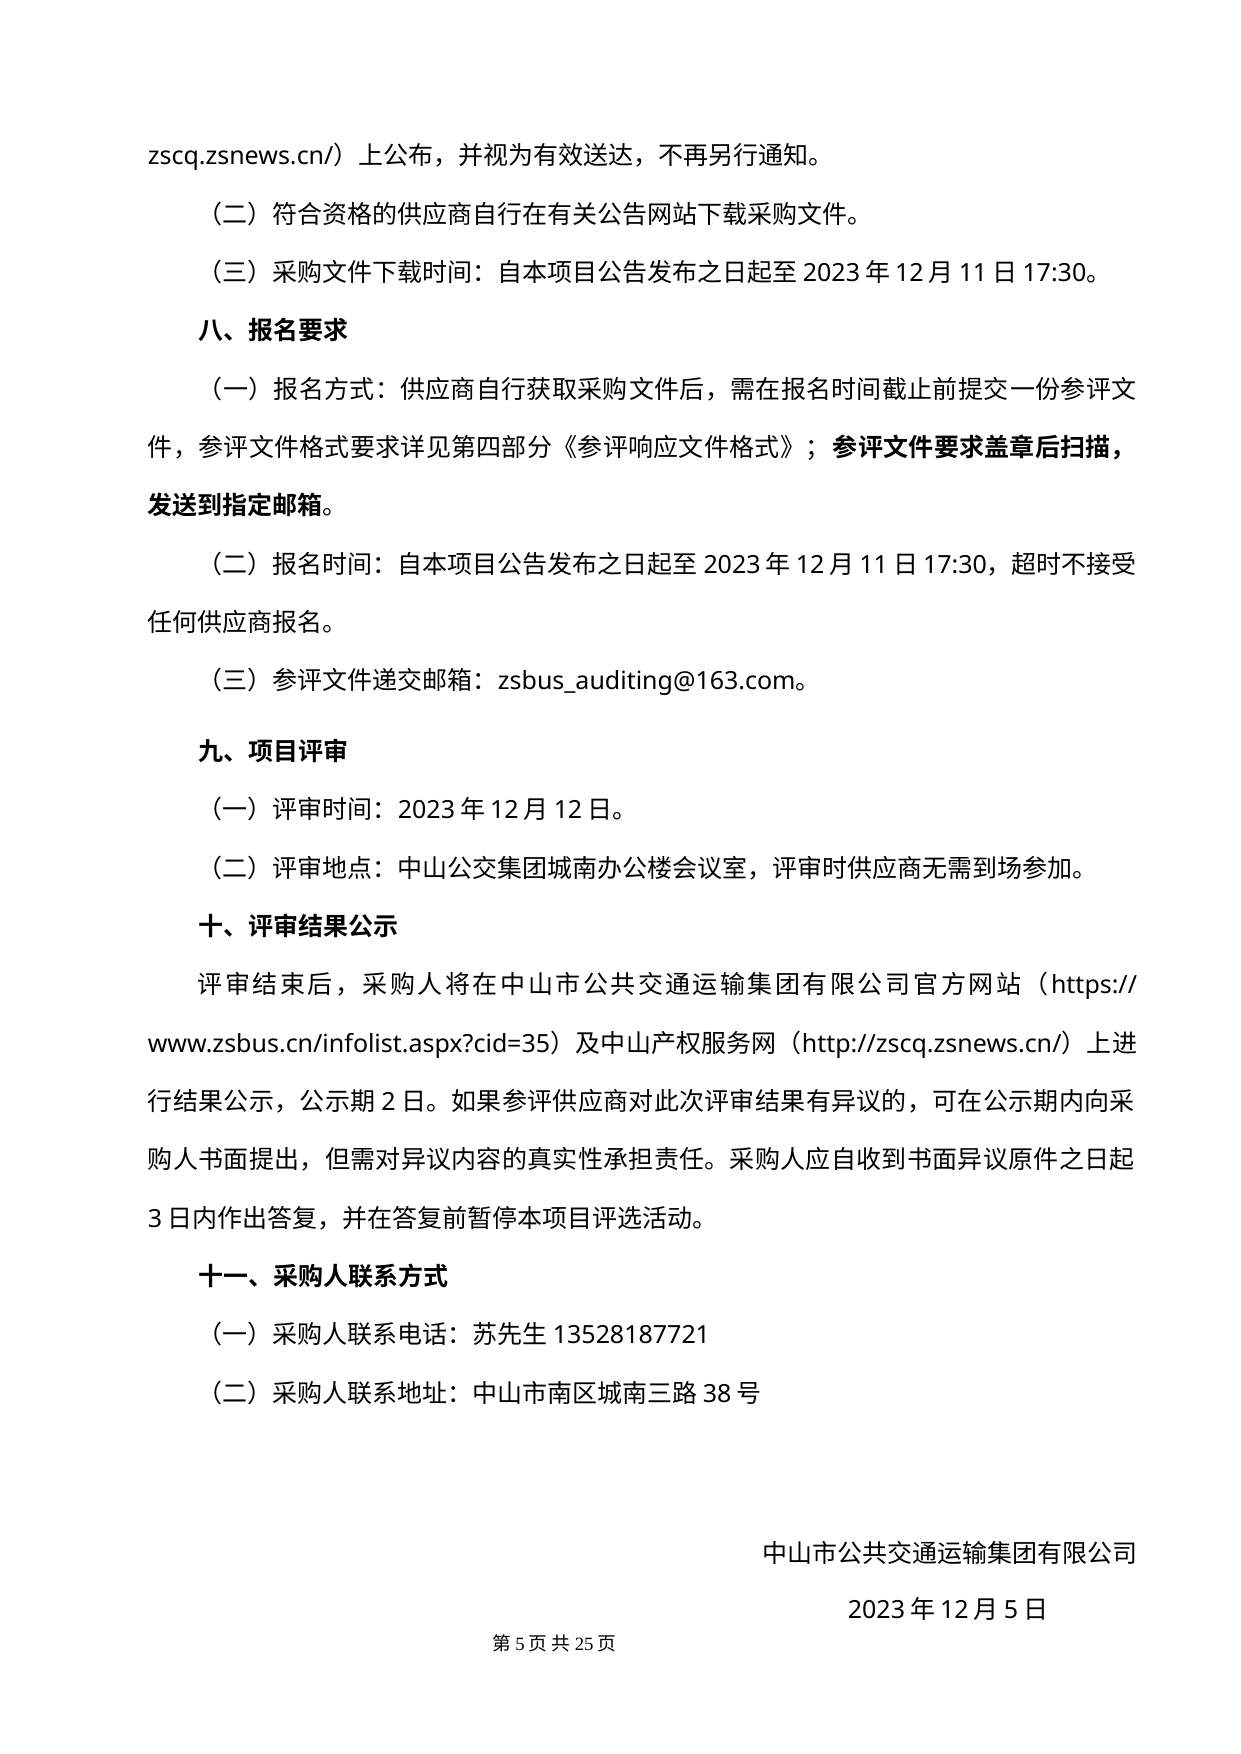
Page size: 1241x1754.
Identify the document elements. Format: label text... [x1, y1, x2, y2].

text 评审结束后，采购人将在中山市公共交通运输集团有限公司官方网站（https://www.zsbus.cn/infolist.aspx?cid=35）及中山产权服务网（http://zscq.zsnews.cn/）上进行结果公示，公示期2日。如果参评供应商对此次评审结果有异议的，可在公示期内向采购人书面提出，但需对异议内容的真实性承担责任。采购人应自收到书面异议原件之日起3日内作出答复，并在答复前暂停本项目评选活动。 [148, 947, 1137, 1239]
text （三）参评文件递交邮箱：zsbus_auditing@163.com。 [148, 643, 1137, 701]
text （二）采购人联系地址：中山市南区城南三路38号 [148, 1356, 1137, 1414]
text （二）符合资格的供应商自行在有关公告网站下载采购文件。 [148, 176, 1137, 235]
text 十、评审结果公示 [148, 889, 1137, 947]
text （二）评审地点：中山公交集团城南办公楼会议室，评审时供应商无需到场参加。 [148, 831, 1137, 889]
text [148, 118, 1137, 176]
text 九、项目评审 [148, 714, 1137, 772]
text 2023年12月5日 [148, 1590, 1137, 1626]
text 八、报名要求 [148, 293, 1137, 351]
text （二）报名时间：自本项目公告发布之日起至2023年12月11日17:30，超时不接受任何供应商报名。 [148, 526, 1137, 643]
text （一）评审时间：2023年12月12日。 [148, 772, 1137, 831]
text （三）采购文件下载时间：自本项目公告发布之日起至2023年12月11日17:30。 [148, 235, 1137, 293]
text （一）采购人联系电话：苏先生13528187721 [148, 1297, 1137, 1356]
text （一）报名方式：供应商自行获取采购文件后，需在报名时间截止前提交一份参评文件，参评文件格式要求详见第四部分《参评响应文件格式》；参评文件要求盖章后扫描，发送到指定邮箱。 [148, 351, 1137, 526]
text 中山市公共交通运输集团有限公司 [148, 1533, 1137, 1569]
text 十一、采购人联系方式 [148, 1239, 1137, 1297]
